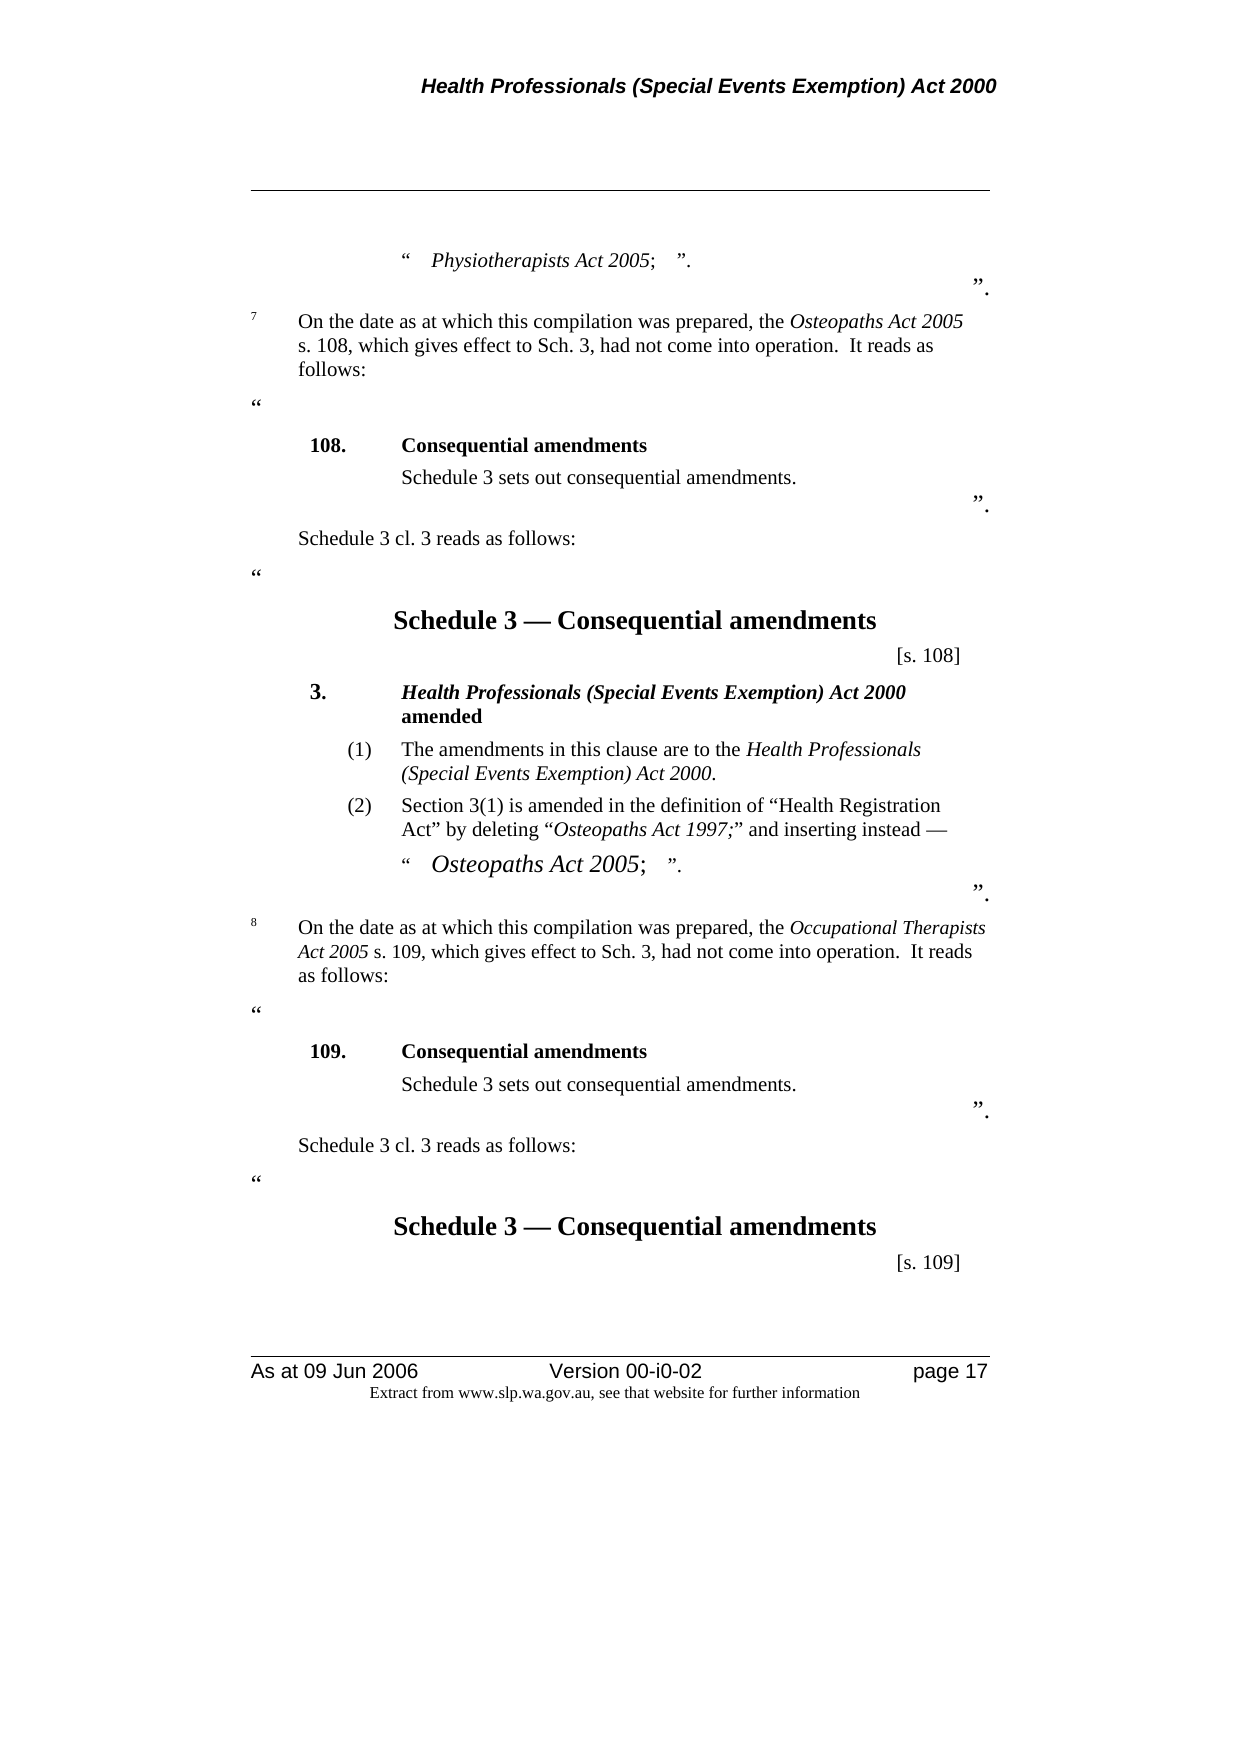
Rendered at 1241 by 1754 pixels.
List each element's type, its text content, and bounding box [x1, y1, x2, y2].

text ”. [251, 489, 990, 518]
text “ Physiotherapists Act 2005; ”. [312, 247, 960, 272]
subtitle 108. Consequential amendments [309, 432, 960, 457]
text “ Osteopaths Act 2005; ”. [312, 849, 960, 878]
text (2) Section 3(1) is amended in the definition of “Health Registration Act” by deleting “Osteopaths Act 1997;” and inserting instead — [312, 793, 960, 841]
text ”. [251, 1096, 990, 1124]
text (1) The amendments in this clause are to the Health Professionals (Special Events Exemption) Act 2000. [312, 737, 960, 785]
text [s. 108] [309, 643, 960, 667]
text Schedule 3 cl. 3 reads as follows: [251, 1133, 990, 1157]
text 7 On the date as at which this compilation was prepared, the Osteopaths Act 2005 s. 108, which gives effect to Sch. 3, had not come into operation. It reads as follows: [251, 309, 990, 381]
subtitle Schedule 3 — Consequential amendments [309, 604, 960, 635]
text “ [251, 393, 990, 422]
text ”. [251, 272, 990, 300]
text ”. [251, 878, 990, 907]
text Schedule 3 sets out consequential amendments. [312, 465, 960, 489]
text “ [251, 1169, 990, 1198]
text [s. 109] [309, 1250, 960, 1274]
subtitle Schedule 3 — Consequential amendments [309, 1211, 960, 1242]
text 8 On the date as at which this compilation was prepared, the Occupational Therapists Act 2005 s. 109, which gives effect to Sch. 3, had not come into operation. It reads as follows: [251, 915, 990, 987]
subtitle 109. Consequential amendments [309, 1039, 960, 1063]
text “ [251, 563, 990, 591]
text Schedule 3 sets out consequential amendments. [312, 1072, 960, 1096]
text Schedule 3 cl. 3 reads as follows: [251, 526, 990, 550]
subtitle 3. Health Professionals (Special Events Exemption) Act 2000 amended [309, 678, 960, 728]
text “ [251, 1000, 990, 1029]
